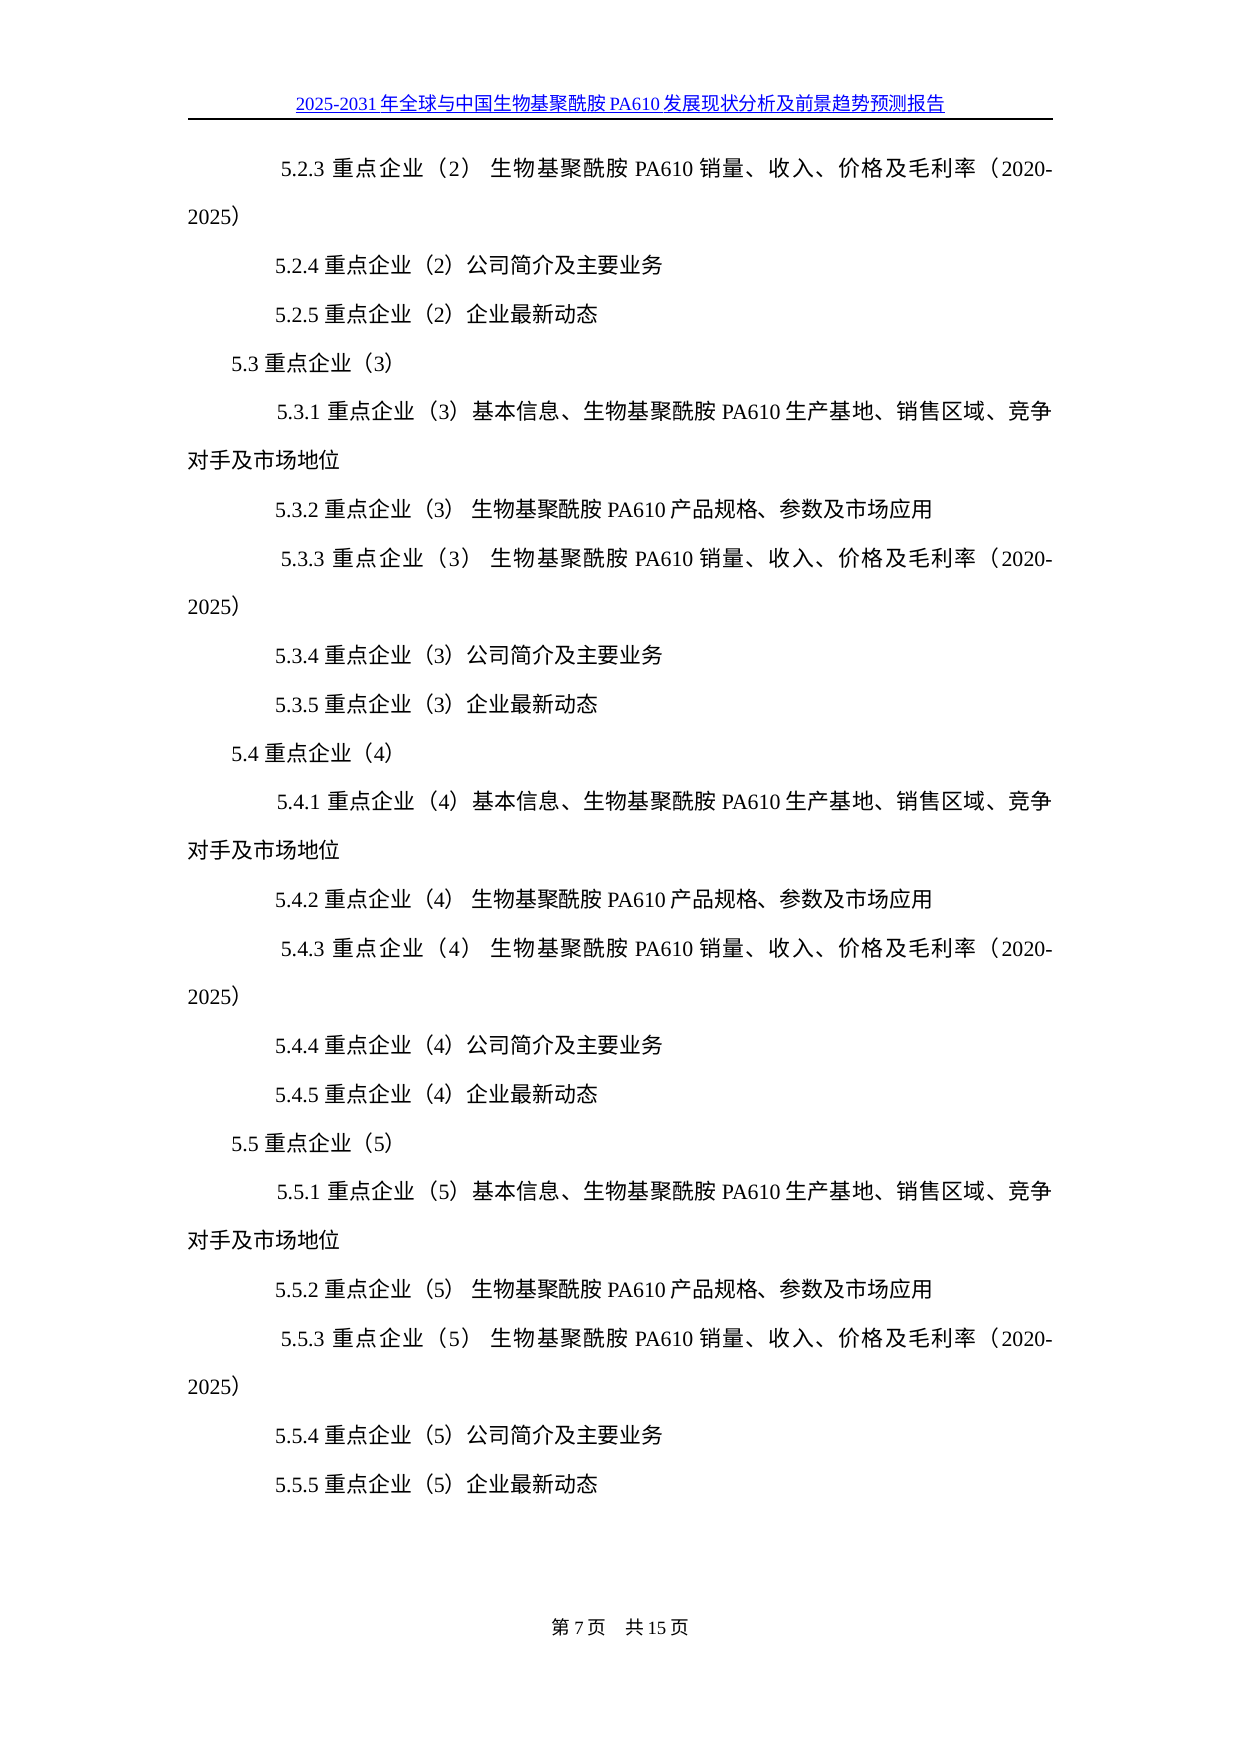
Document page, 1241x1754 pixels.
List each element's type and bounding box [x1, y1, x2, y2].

text [187, 150, 1053, 1499]
